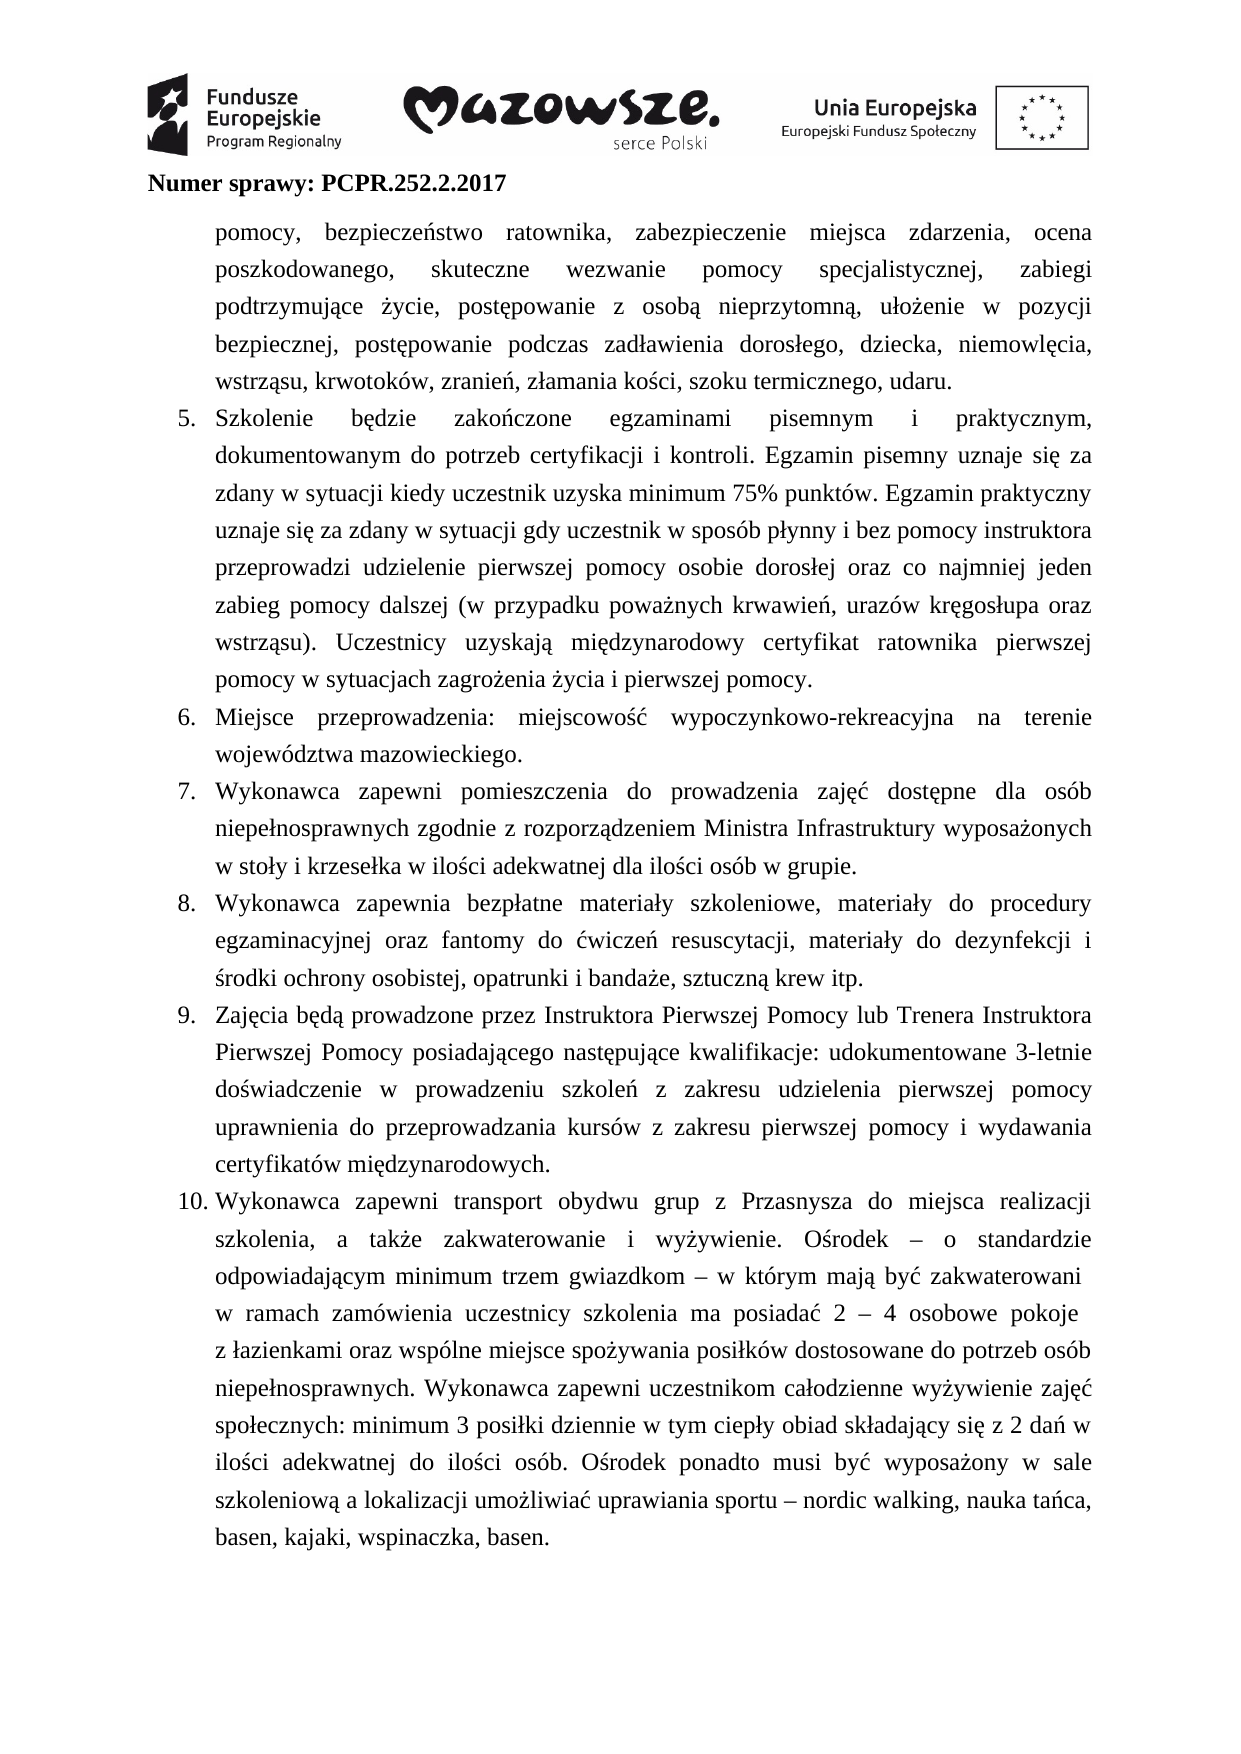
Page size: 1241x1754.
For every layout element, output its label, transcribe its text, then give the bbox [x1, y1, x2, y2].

list Wykonawca zapewnia bezpłatne materiały szkoleniowe, materiały do procedury egzaminacyjnej oraz fantomy do ćwiczeń resuscytacji, materiały do dezynfekcji i środki ochrony osobistej, opatrunki i bandaże, sztuczną krew itp. [177, 888, 1093, 991]
list Zajęcia będą prowadzone przez Instruktora Pierwszej Pomocy lub Trenera Instruktora Pierwszej Pomocy posiadającego następujące kwalifikacje: udokumentowane 3-letnie doświadczenie w prowadzeniu szkoleń z zakresu udzielenia pierwszej pomocy uprawnienia do przeprowadzania kursów z zakresu pierwszej pomocy i wydawania certyfikatów międzynarodowych. [177, 1000, 1093, 1178]
picture [147, 73, 1093, 156]
list Wykonawca zapewni transport obydwu grup z Przasnysza do miejsca realizacji szkolenia, a także zakwaterowanie i wyżywienie. Ośrodek – o standardzie odpowiadającym minimum trzem gwiazdkom – w którym mają być zakwaterowani w ramach zamówienia uczestnicy szkolenia ma posiadać 2 – 4 osobowe pokoje z łazienkami oraz wspólne miejsce spożywania posiłków dostosowane do potrzeb osób niepełnosprawnych. Wykonawca zapewni uczestnikom całodzienne wyżywienie zajęć społecznych: minimum 3 posiłki dziennie w tym ciepły obiad składający się z 2 dań w ilości adekwatnej do ilości osób. Ośrodek ponadto musi być wyposażony w sale szkoleniową a lokalizacji umożliwiać uprawiania sportu – nordic walking, nauka tańca, basen, kajaki, wspinaczka, basen. [177, 1186, 1093, 1551]
list Szkolenie będzie zakończone egzaminami pisemnym i praktycznym, dokumentowanym do potrzeb certyfikacji i kontroli. Egzamin pisemny uznaje się za zdany w sytuacji kiedy uczestnik uzyska minimum 75% punktów. Egzamin praktyczny uznaje się za zdany w sytuacji gdy uczestnik w sposób płynny i bez pomocy instruktora przeprowadzi udzielenie pierwszej pomocy osobie dorosłej oraz co najmniej jeden zabieg pomocy dalszej (w przypadku poważnych krwawień, urazów kręgosłupa oraz wstrząsu). Uczestnicy uzyskają międzynarodowy certyfikat ratownika pierwszej pomocy w sytuacjach zagrożenia życia i pierwszej pomocy. [177, 403, 1093, 693]
list Wykonawca zapewni pomieszczenia do prowadzenia zajęć dostępne dla osób niepełnosprawnych zgodnie z rozporządzeniem Ministra Infrastruktury wyposażonych w stoły i krzesełka w ilości adekwatnej dla ilości osób w grupie. [177, 776, 1093, 879]
list Miejsce przeprowadzenia: miejscowość wypoczynkowo-rekreacyjna na terenie województwa mazowieckiego. [177, 702, 1093, 768]
